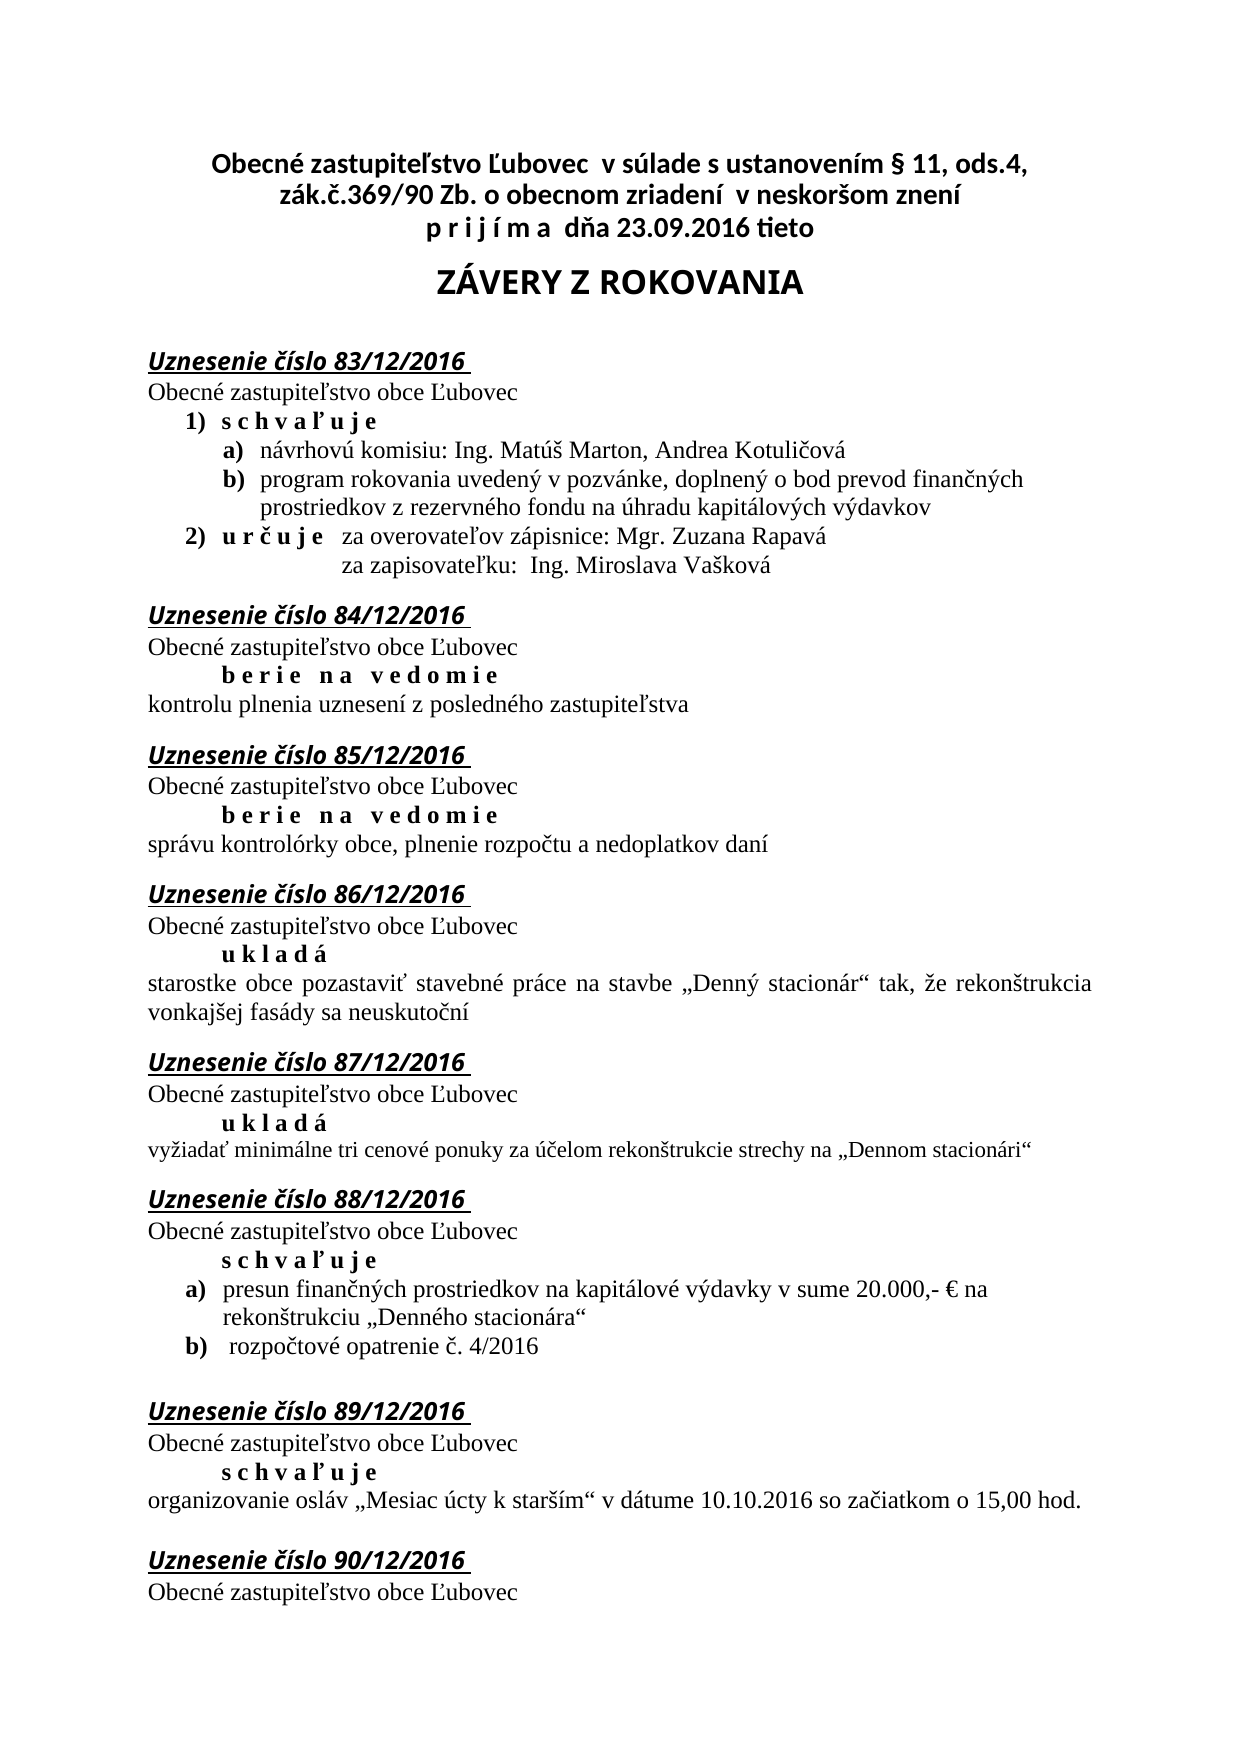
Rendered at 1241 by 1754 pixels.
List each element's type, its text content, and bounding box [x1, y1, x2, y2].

list presun finančných prostriedkov na kapitálové výdavky v sume 20.000,- € na rekonštrukciu „Denného stacionára“ [185, 1274, 1093, 1331]
text Obecné zastupiteľstvo obce Ľubovec [148, 1577, 1093, 1606]
text p r i j í m a dňa 23.09.2016 tieto [148, 212, 1093, 244]
text u k l a d á [148, 939, 1093, 968]
list u r č u j e za overovateľov zápisnice: Mgr. Zuzana Rapavá [185, 521, 1093, 550]
text Obecné zastupiteľstvo obce Ľubovec [148, 771, 1093, 800]
text kontrolu plnenia uznesení z posledného zastupiteľstva [148, 689, 1093, 718]
list návrhovú komisiu: Ing. Matúš Marton, Andrea Kotuličová [223, 435, 1093, 464]
text za zapisovateľku: Ing. Miroslava Vašková [148, 550, 1093, 579]
text ZÁVERY Z ROKOVANIA [148, 262, 1093, 303]
text s c h v a ľ u j e [148, 1245, 1093, 1274]
text Obecné zastupiteľstvo obce Ľubovec [148, 1079, 1093, 1108]
text Obecné zastupiteľstvo Ľubovec v súlade s ustanovením § 11, ods.4, zák.č.369/90 Zb. o obecnom zriadení v neskoršom znení [148, 148, 1093, 212]
text Obecné zastupiteľstvo obce Ľubovec [148, 377, 1093, 406]
text Obecné zastupiteľstvo obce Ľubovec [148, 632, 1093, 661]
text starostke obce pozastaviť stavebné práce na stavbe „Denný stacionár“ tak, že rekonštrukcia vonkajšej fasády sa neuskutoční [148, 968, 1093, 1026]
list rozpočtové opatrenie č. 4/2016 [185, 1331, 1093, 1360]
text Uznesenie číslo 89/12/2016 [148, 1394, 1093, 1428]
list s c h v a ľ u j e [148, 406, 1093, 435]
text Uznesenie číslo 90/12/2016 [148, 1543, 1093, 1577]
text s c h v a ľ u j e [148, 1457, 1093, 1486]
text správu kontrolórky obce, plnenie rozpočtu a nedoplatkov daní [148, 829, 1093, 858]
text organizovanie osláv „Mesiac úcty k starším“ v dátume 10.10.2016 so začiatkom o 15,00 hod. [148, 1486, 1093, 1514]
text Uznesenie číslo 88/12/2016 [148, 1182, 1093, 1216]
text Obecné zastupiteľstvo obce Ľubovec [148, 911, 1093, 939]
text u k l a d á [148, 1108, 1093, 1137]
text Uznesenie číslo 87/12/2016 [148, 1045, 1093, 1079]
text Uznesenie číslo 86/12/2016 [148, 877, 1093, 911]
text Obecné zastupiteľstvo obce Ľubovec [148, 1428, 1093, 1457]
text Obecné zastupiteľstvo obce Ľubovec [148, 1216, 1093, 1245]
text b e r i e n a v e d o m i e [148, 800, 1093, 829]
text b e r i e n a v e d o m i e [148, 661, 1093, 689]
list program rokovania uvedený v pozvánke, doplnený o bod prevod finančných prostriedkov z rezervného fondu na úhradu kapitálových výdavkov [223, 464, 1093, 521]
text Uznesenie číslo 84/12/2016 [148, 598, 1093, 632]
text Uznesenie číslo 83/12/2016 [148, 343, 1093, 377]
text vyžiadať minimálne tri cenové ponuky za účelom rekonštrukcie strechy na „Dennom stacionári“ [148, 1137, 1093, 1163]
text Uznesenie číslo 85/12/2016 [148, 737, 1093, 771]
